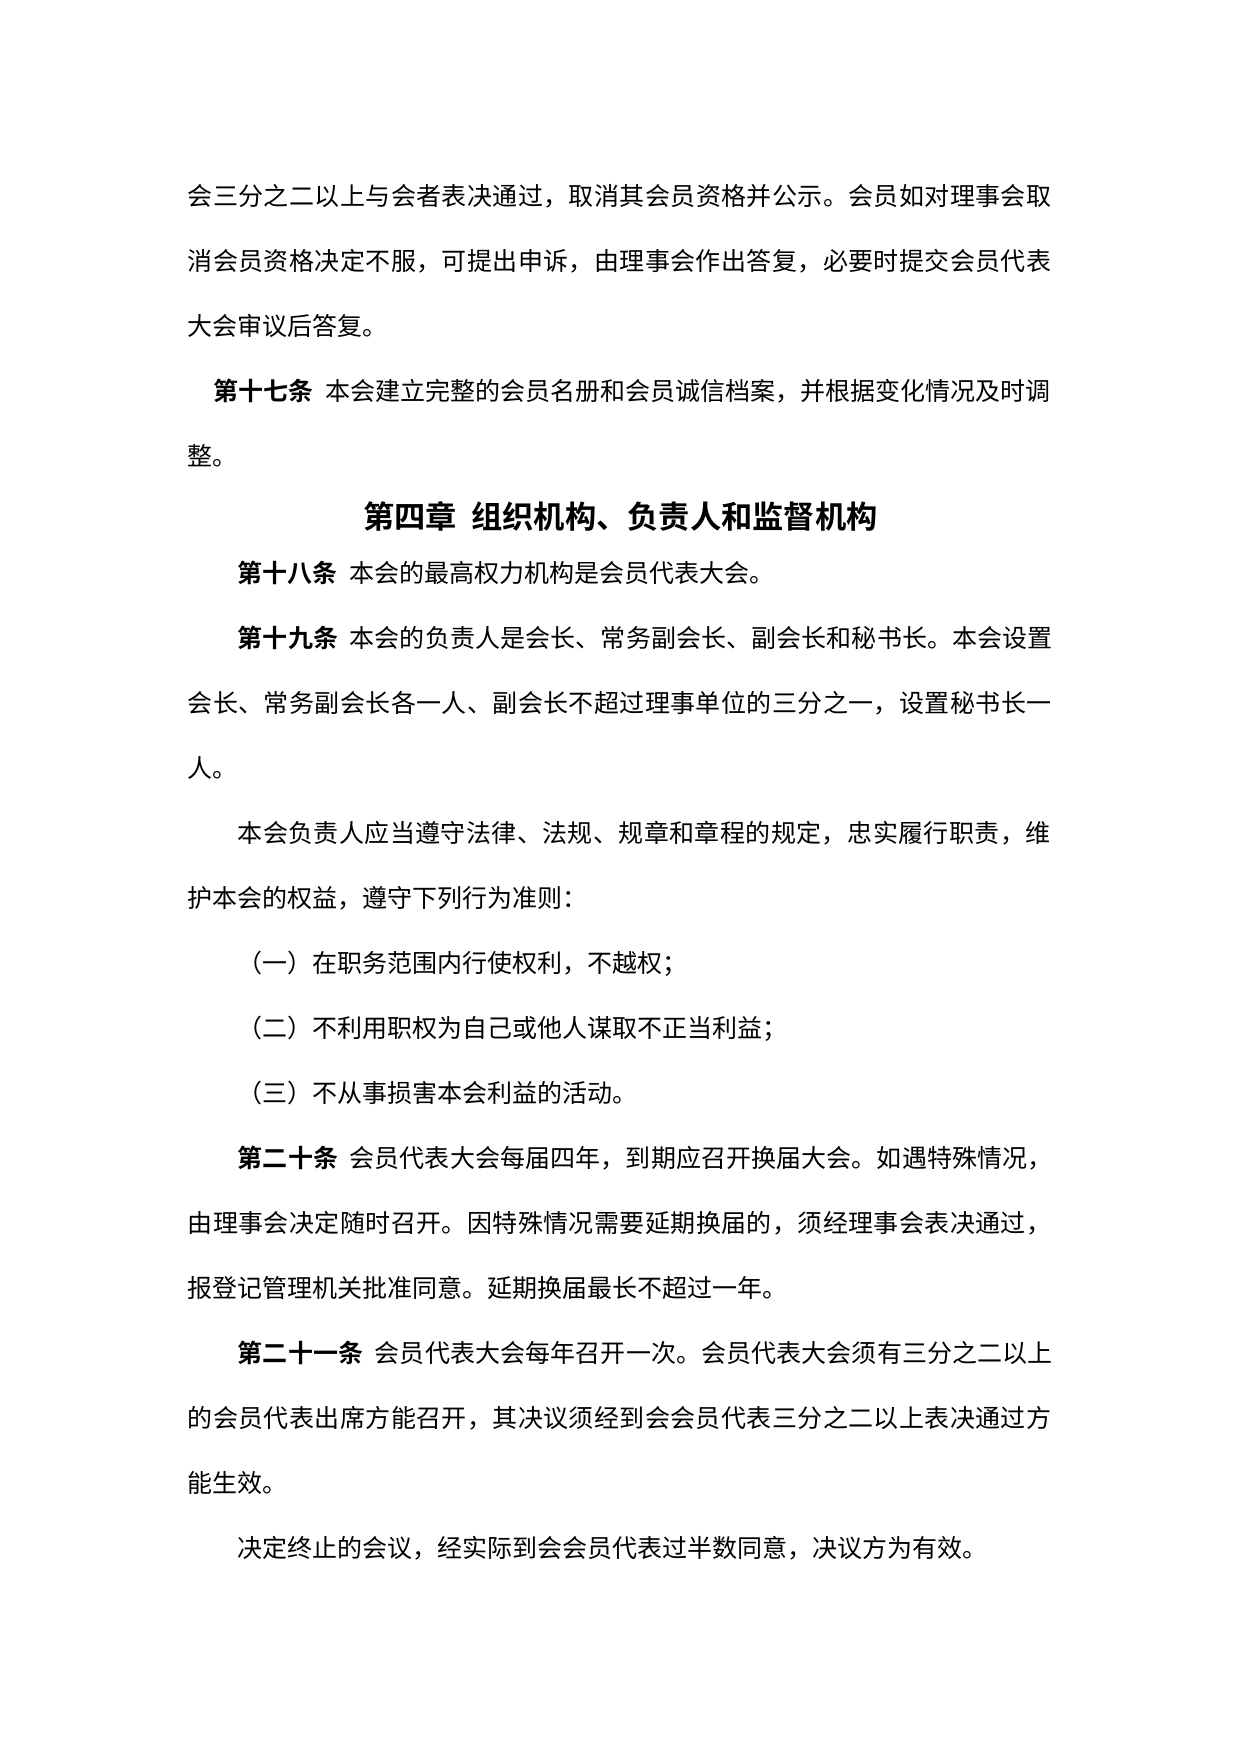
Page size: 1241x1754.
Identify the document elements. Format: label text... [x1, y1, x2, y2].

text 本会负责人应当遵守法律、法规、规章和章程的规定，忠实履行职责，维护本会的权益，遵守下列行为准则： [187, 799, 1053, 929]
text 第二十一条 会员代表大会每年召开一次。会员代表大会须有三分之二以上的会员代表出席方能召开，其决议须经到会会员代表三分之二以上表决通过方能生效。 [187, 1319, 1053, 1514]
text （二）不利用职权为自己或他人谋取不正当利益； [187, 994, 1053, 1059]
text 第十九条 本会的负责人是会长、常务副会长、副会长和秘书长。本会设置会长、常务副会长各一人、副会长不超过理事单位的三分之一，设置秘书长一人。 [187, 604, 1053, 799]
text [187, 162, 1053, 487]
text 第二十条 会员代表大会每届四年，到期应召开换届大会。如遇特殊情况，由理事会决定随时召开。因特殊情况需要延期换届的，须经理事会表决通过，报登记管理机关批准同意。延期换届最长不超过一年。 [187, 1124, 1053, 1319]
text 决定终止的会议，经实际到会会员代表过半数同意，决议方为有效。 [187, 1514, 1053, 1579]
text 第十八条 本会的最高权力机构是会员代表大会。 [187, 539, 1053, 604]
text 第四章 组织机构、负责人和监督机构 [187, 487, 1053, 539]
text （三）不从事损害本会利益的活动。 [187, 1059, 1053, 1124]
text （一）在职务范围内行使权利，不越权； [187, 929, 1053, 994]
